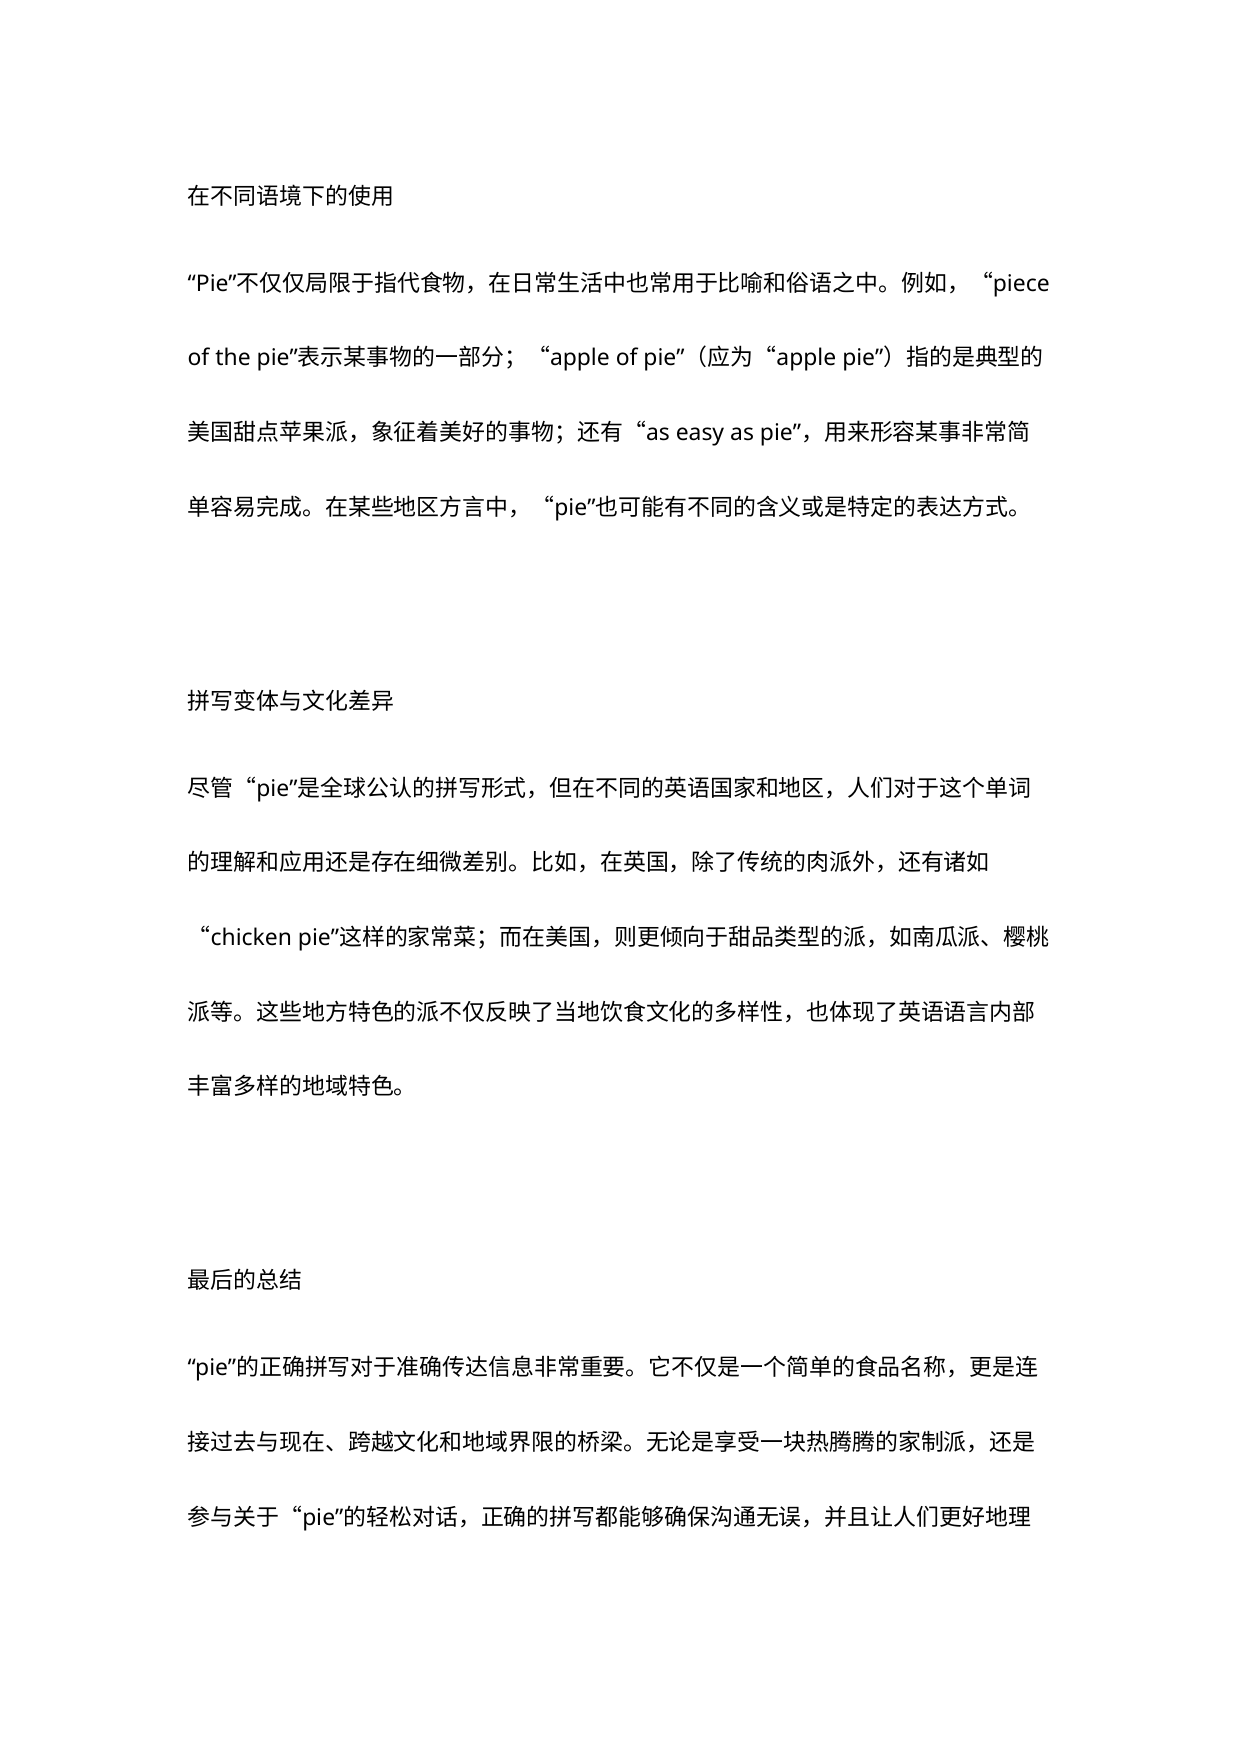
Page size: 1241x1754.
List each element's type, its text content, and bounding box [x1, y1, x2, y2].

text “Pie”不仅仅局限于指代食物，在日常生活中也常用于比喻和俗语之中。例如，“piece of the pie”表示某事物的一部分；“apple of pie”（应为“apple pie”）指的是典型的美国甜点苹果派，象征着美好的事物；还有“as easy as pie”，用来形容某事非常简单容易完成。在某些地区方言中，“pie”也可能有不同的含义或是特定的表达方式。 [187, 248, 1053, 538]
text 拼写变体与文化差异 [187, 667, 1053, 732]
text 尽管“pie”是全球公认的拼写形式，但在不同的英语国家和地区，人们对于这个单词的理解和应用还是存在细微差别。比如，在英国，除了传统的肉派外，还有诸如“chicken pie”这样的家常菜；而在美国，则更倾向于甜品类型的派，如南瓜派、樱桃派等。这些地方特色的派不仅反映了当地饮食文化的多样性，也体现了英语语言内部丰富多样的地域特色。 [187, 753, 1053, 1117]
text 最后的总结 [187, 1247, 1053, 1312]
text 在不同语境下的使用 [187, 162, 1053, 227]
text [187, 1333, 1053, 1547]
